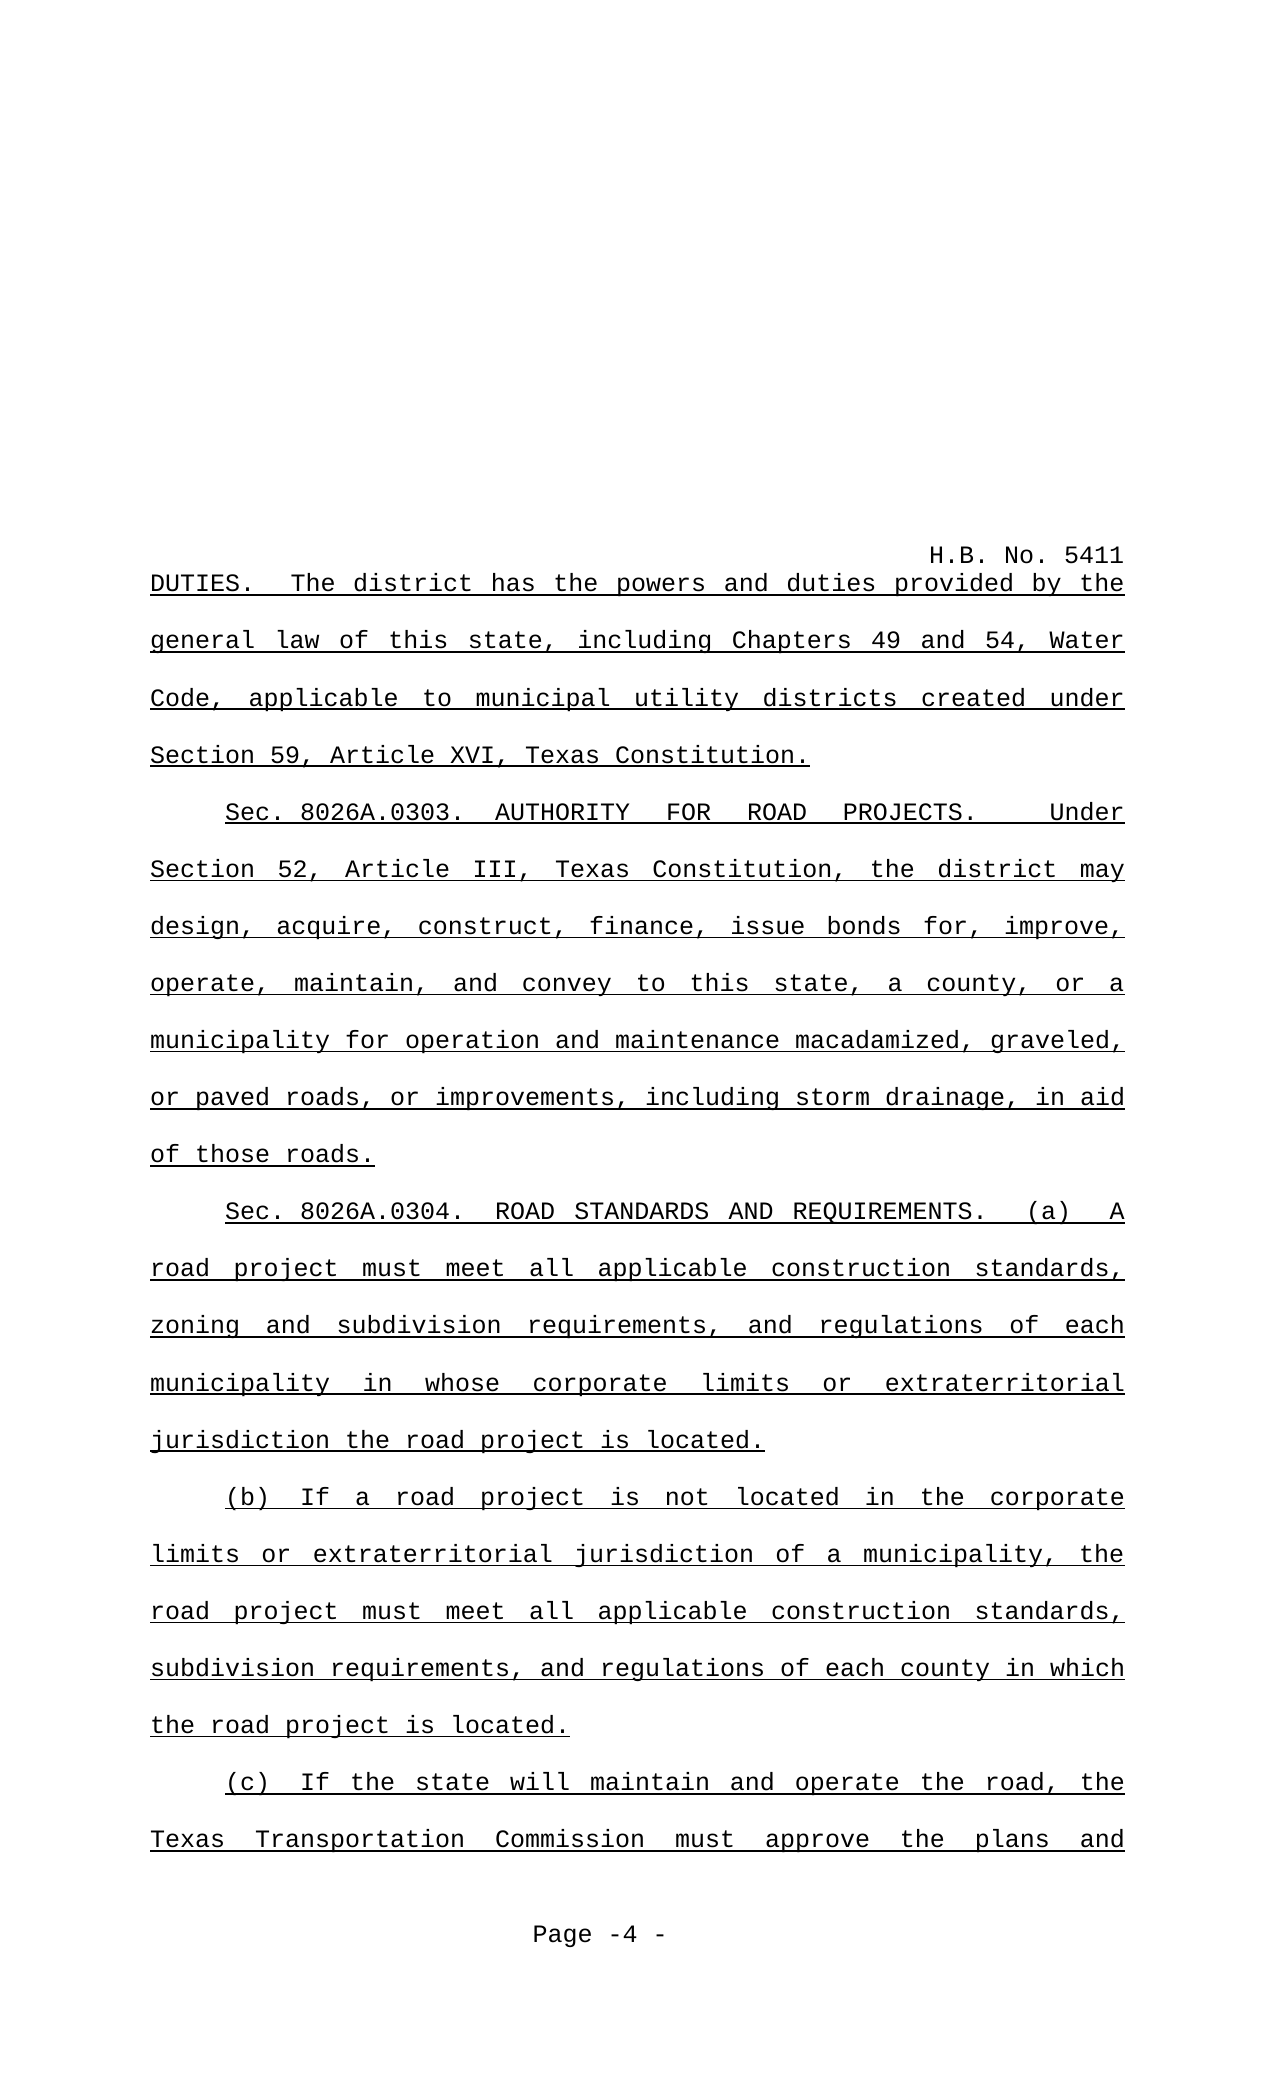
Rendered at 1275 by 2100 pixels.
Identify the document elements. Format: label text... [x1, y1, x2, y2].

text Sec. 8026A.0303. AUTHORITY FOR ROAD PROJECTS. Under Section 52, Article III, Texas Constitution, the district may design, acquire, construct, finance, issue bonds for, improve, operate, maintain, and convey to this state, a county, or a municipality for operation and maintenance macadamized, graveled, or paved roads, or improvements, including storm drainage, in aid of those roads. [150, 799, 1125, 880]
text (b) If a road project is not located in the corporate limits or extraterritorial jurisdiction of a municipality, the road project must meet all applicable construction standards, subdivision requirements, and regulations of each county in which the road project is located. [150, 1484, 1125, 1565]
text Sec. 8026A.0303. AUTHORITY FOR ROAD PROJECTS. Under Section 52, Article III, Texas Constitution, the district may design, acquire, construct, finance, issue bonds for, improve, operate, maintain, and convey to this state, a county, or a municipality for operation and maintenance macadamized, graveled, or paved roads, or improvements, including storm drainage, in aid of those roads. [150, 881, 1125, 937]
text Sec. 8026A.0304. ROAD STANDARDS AND REQUIREMENTS. (a) A road project must meet all applicable construction standards, zoning and subdivision requirements, and regulations of each municipality in whose corporate limits or extraterritorial jurisdiction the road project is located. [150, 1199, 1125, 1279]
text Sec. 8026A.0303. AUTHORITY FOR ROAD PROJECTS. Under Section 52, Article III, Texas Constitution, the district may design, acquire, construct, finance, issue bonds for, improve, operate, maintain, and convey to this state, a county, or a municipality for operation and maintenance macadamized, graveled, or paved roads, or improvements, including storm drainage, in aid of those roads. [150, 1110, 1125, 1170]
text Sec. 8026A.0304. ROAD STANDARDS AND REQUIREMENTS. (a) A road project must meet all applicable construction standards, zoning and subdivision requirements, and regulations of each municipality in whose corporate limits or extraterritorial jurisdiction the road project is located. [150, 1395, 1125, 1456]
text Sec. 8026A.0304. ROAD STANDARDS AND REQUIREMENTS. (a) A road project must meet all applicable construction standards, zoning and subdivision requirements, and regulations of each municipality in whose corporate limits or extraterritorial jurisdiction the road project is located. [150, 1338, 1125, 1393]
text Sec. 8026A.0303. AUTHORITY FOR ROAD PROJECTS. Under Section 52, Article III, Texas Constitution, the district may design, acquire, construct, finance, issue bonds for, improve, operate, maintain, and convey to this state, a county, or a municipality for operation and maintenance macadamized, graveled, or paved roads, or improvements, including storm drainage, in aid of those roads. [150, 995, 1125, 1051]
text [150, 571, 1125, 594]
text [150, 1769, 1125, 1850]
text Sec. 8026A.0303. AUTHORITY FOR ROAD PROJECTS. Under Section 52, Article III, Texas Constitution, the district may design, acquire, construct, finance, issue bonds for, improve, operate, maintain, and convey to this state, a county, or a municipality for operation and maintenance macadamized, graveled, or paved roads, or improvements, including storm drainage, in aid of those roads. [150, 1052, 1125, 1108]
text (b) If a road project is not located in the corporate limits or extraterritorial jurisdiction of a municipality, the road project must meet all applicable construction standards, subdivision requirements, and regulations of each county in which the road project is located. [150, 1623, 1125, 1679]
text (b) If a road project is not located in the corporate limits or extraterritorial jurisdiction of a municipality, the road project must meet all applicable construction standards, subdivision requirements, and regulations of each county in which the road project is located. [150, 1566, 1125, 1622]
text Sec. 8026A.0303. AUTHORITY FOR ROAD PROJECTS. Under Section 52, Article III, Texas Constitution, the district may design, acquire, construct, finance, issue bonds for, improve, operate, maintain, and convey to this state, a county, or a municipality for operation and maintenance macadamized, graveled, or paved roads, or improvements, including storm drainage, in aid of those roads. [150, 938, 1125, 994]
text Sec. 8026A.0304. ROAD STANDARDS AND REQUIREMENTS. (a) A road project must meet all applicable construction standards, zoning and subdivision requirements, and regulations of each municipality in whose corporate limits or extraterritorial jurisdiction the road project is located. [150, 1281, 1125, 1336]
text (b) If a road project is not located in the corporate limits or extraterritorial jurisdiction of a municipality, the road project must meet all applicable construction standards, subdivision requirements, and regulations of each county in which the road project is located. [150, 1680, 1125, 1741]
